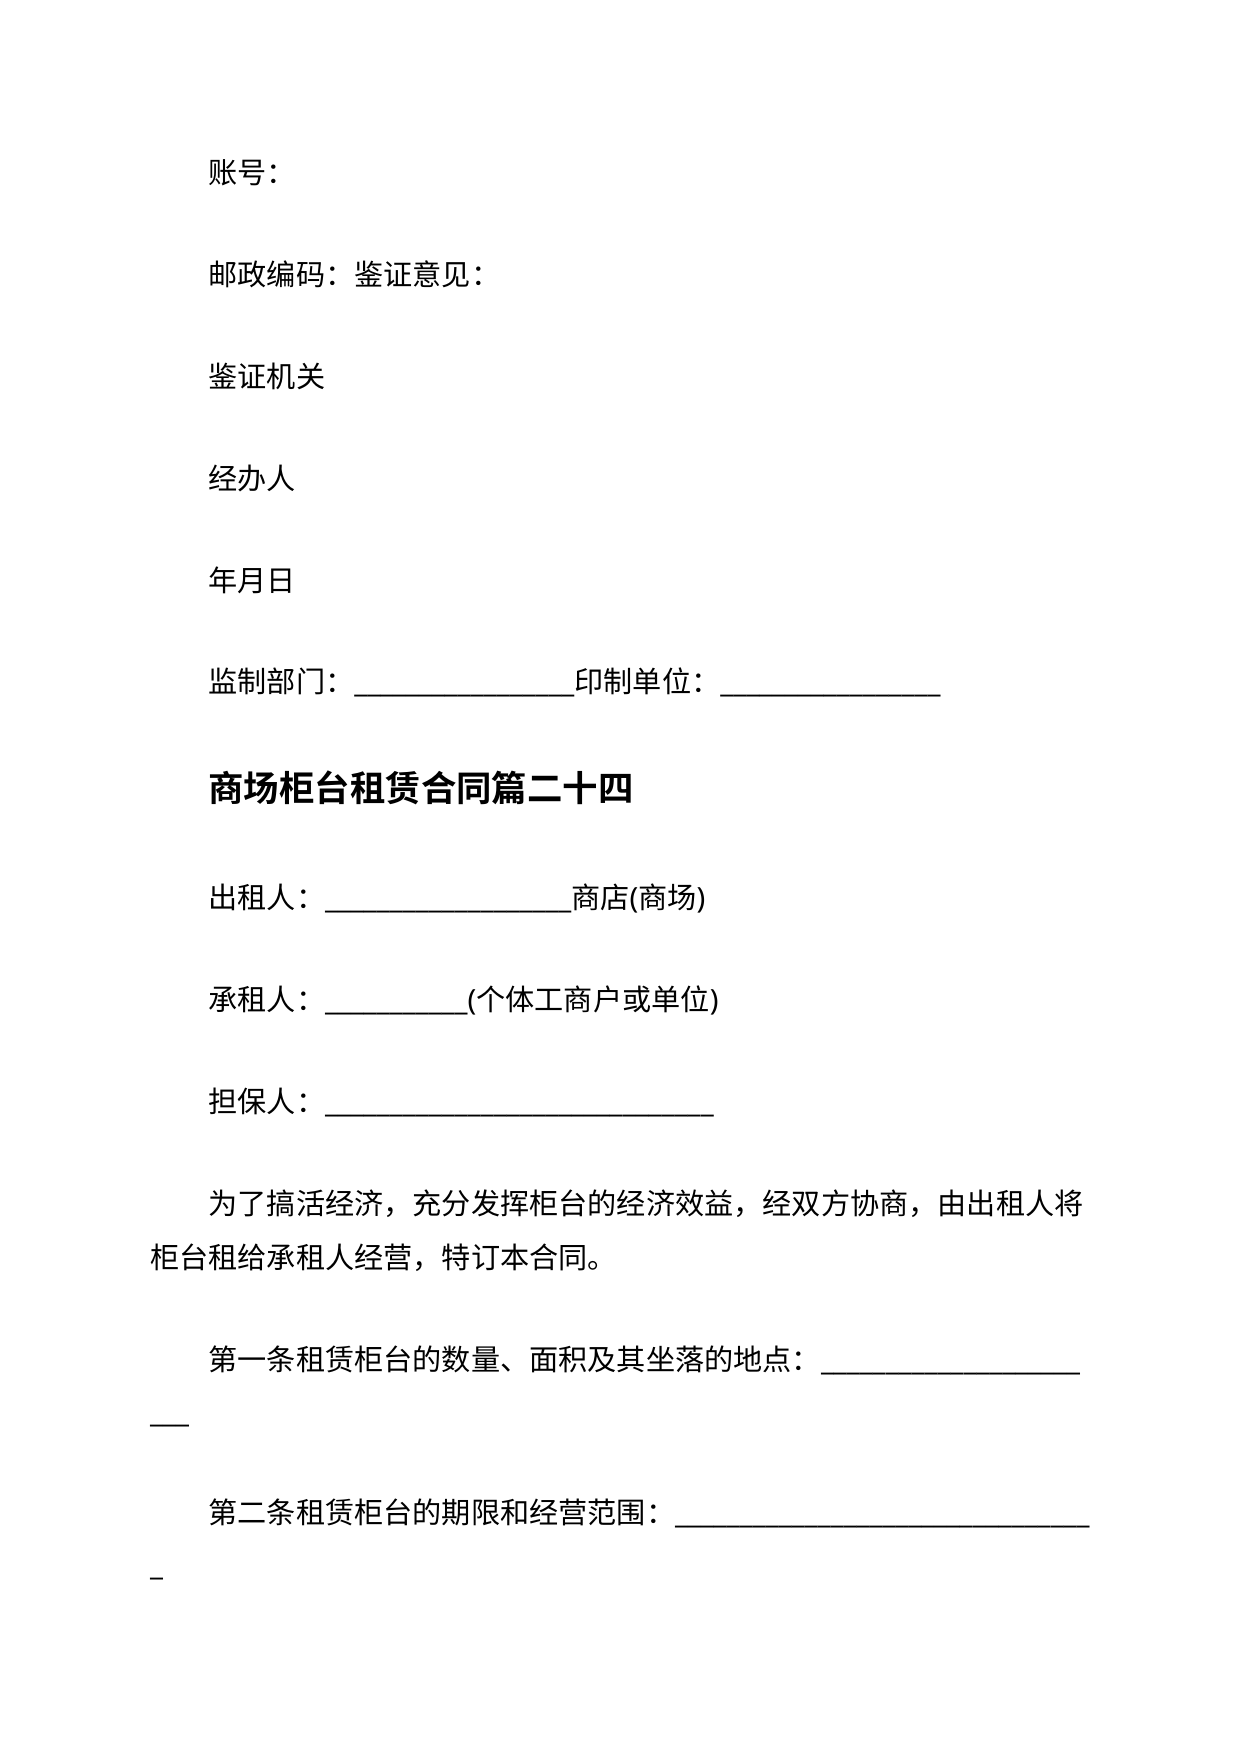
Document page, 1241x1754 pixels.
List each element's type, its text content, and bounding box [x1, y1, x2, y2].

text 邮政编码：鉴证意见： [150, 252, 1090, 294]
text 监制部门：_________________印制单位：_________________ [150, 659, 1090, 701]
text 为了搞活经济，充分发挥柜台的经济效益，经双方协商，由出租人将柜台租给承租人经营，特订本合同。 [150, 1180, 1090, 1277]
text 第一条租赁柜台的数量、面积及其坐落的地点：_______________________ [150, 1337, 1090, 1431]
text 年月日 [150, 557, 1090, 599]
text 账号： [150, 150, 1090, 192]
text 鉴证机关 [150, 353, 1090, 396]
text 担保人：______________________________ [150, 1078, 1090, 1121]
text 承租人：___________(个体工商户或单位) [150, 976, 1090, 1019]
text 商场柜台租赁合同篇二十四 [150, 761, 1090, 812]
text 第二条租赁柜台的期限和经营范围：_________________________________ [150, 1489, 1090, 1583]
text 经办人 [150, 455, 1090, 498]
text 出租人：___________________商店(商场) [150, 874, 1090, 917]
